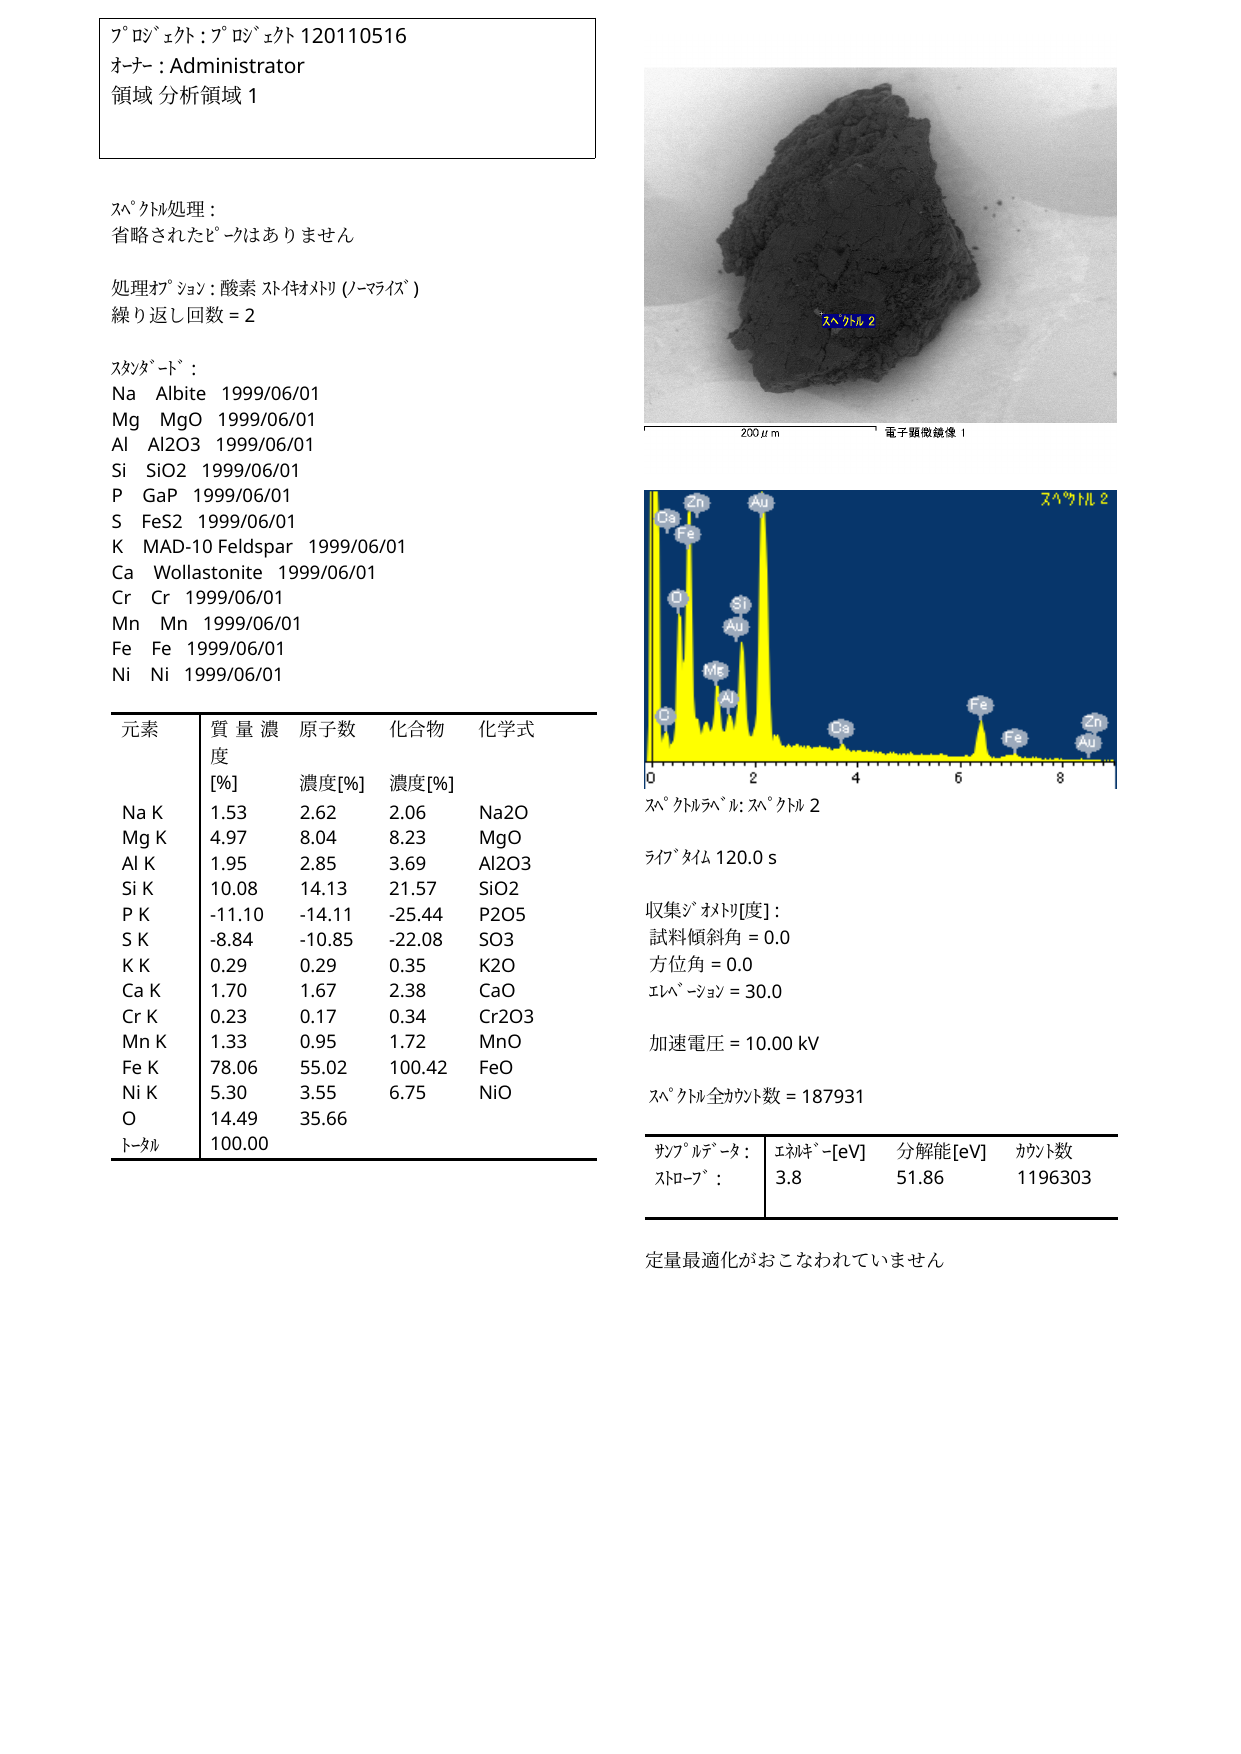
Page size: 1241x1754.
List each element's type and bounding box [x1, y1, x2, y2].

picture [644, 34, 1117, 474]
picture [644, 490, 1117, 789]
